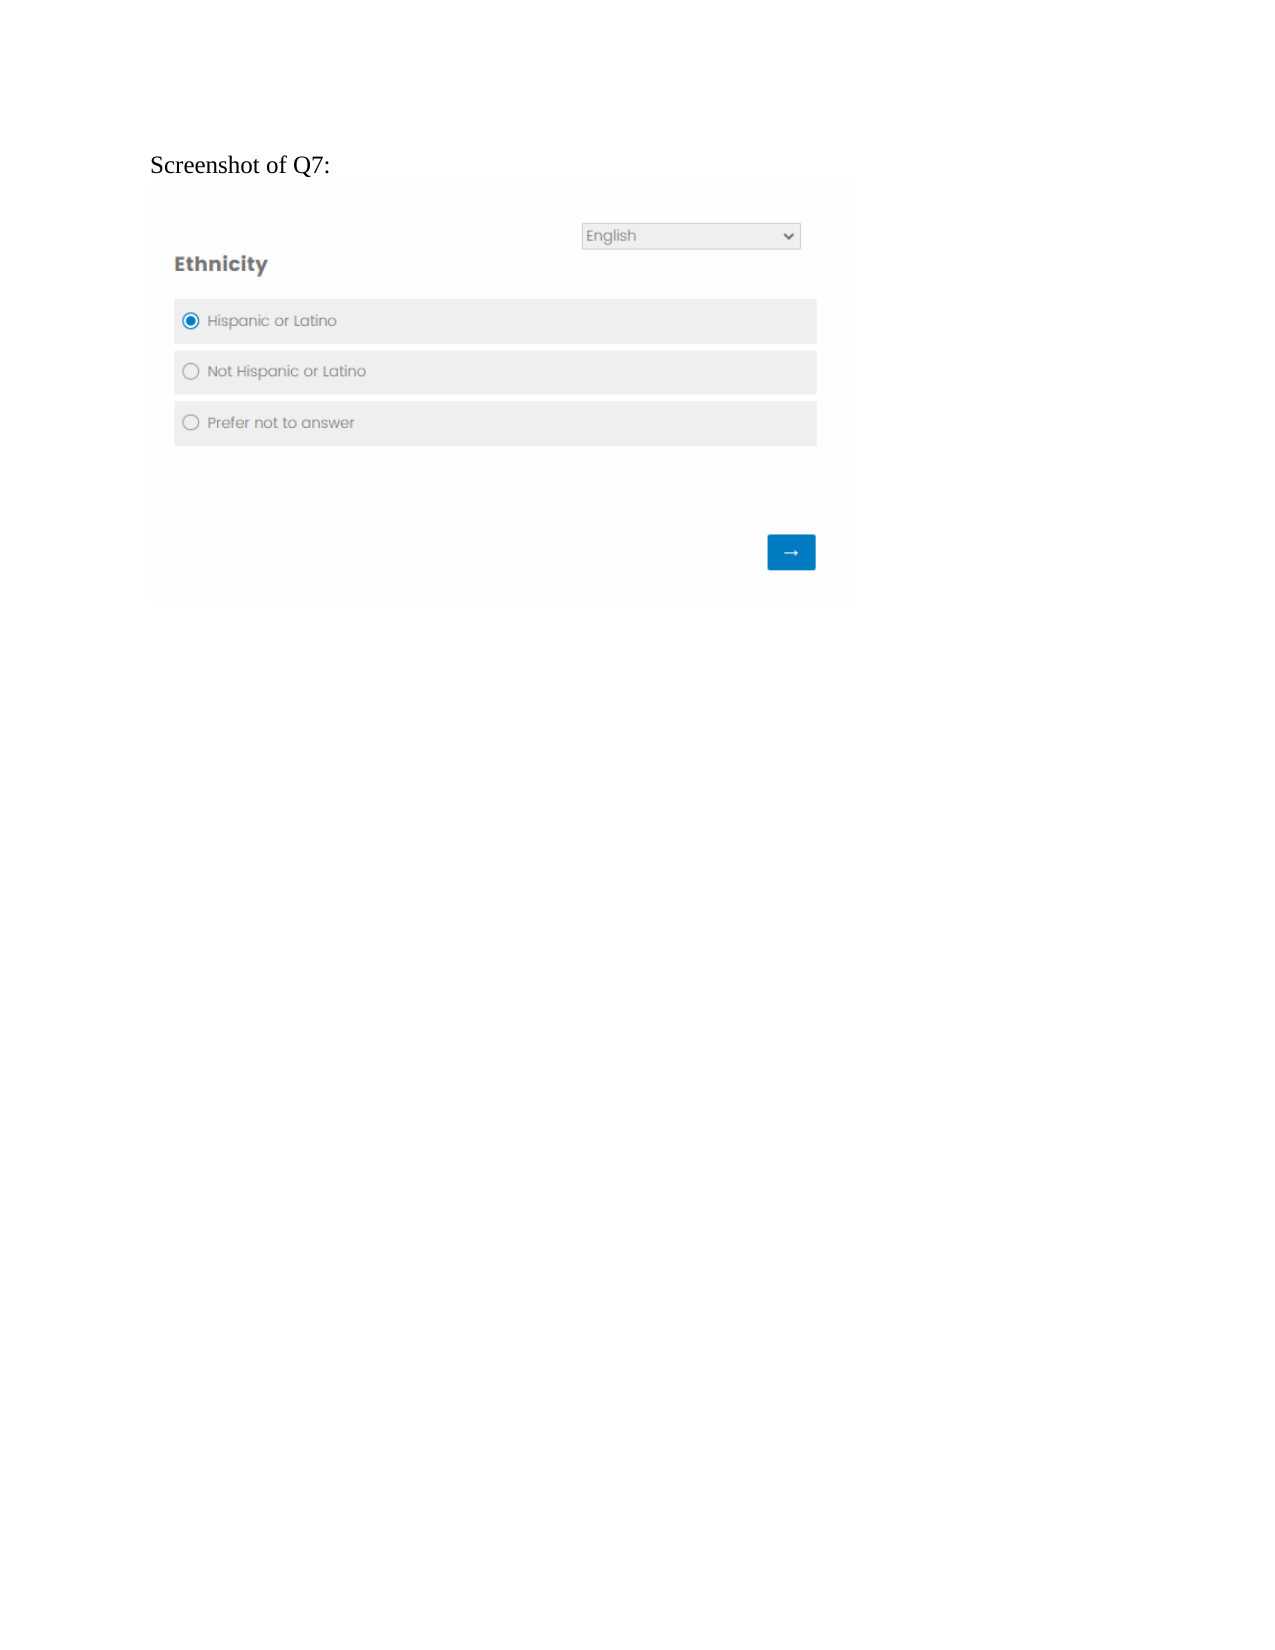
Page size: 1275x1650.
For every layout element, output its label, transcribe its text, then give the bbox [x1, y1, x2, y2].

text Screenshot of Q7: [150, 150, 1125, 179]
picture [150, 178, 856, 604]
